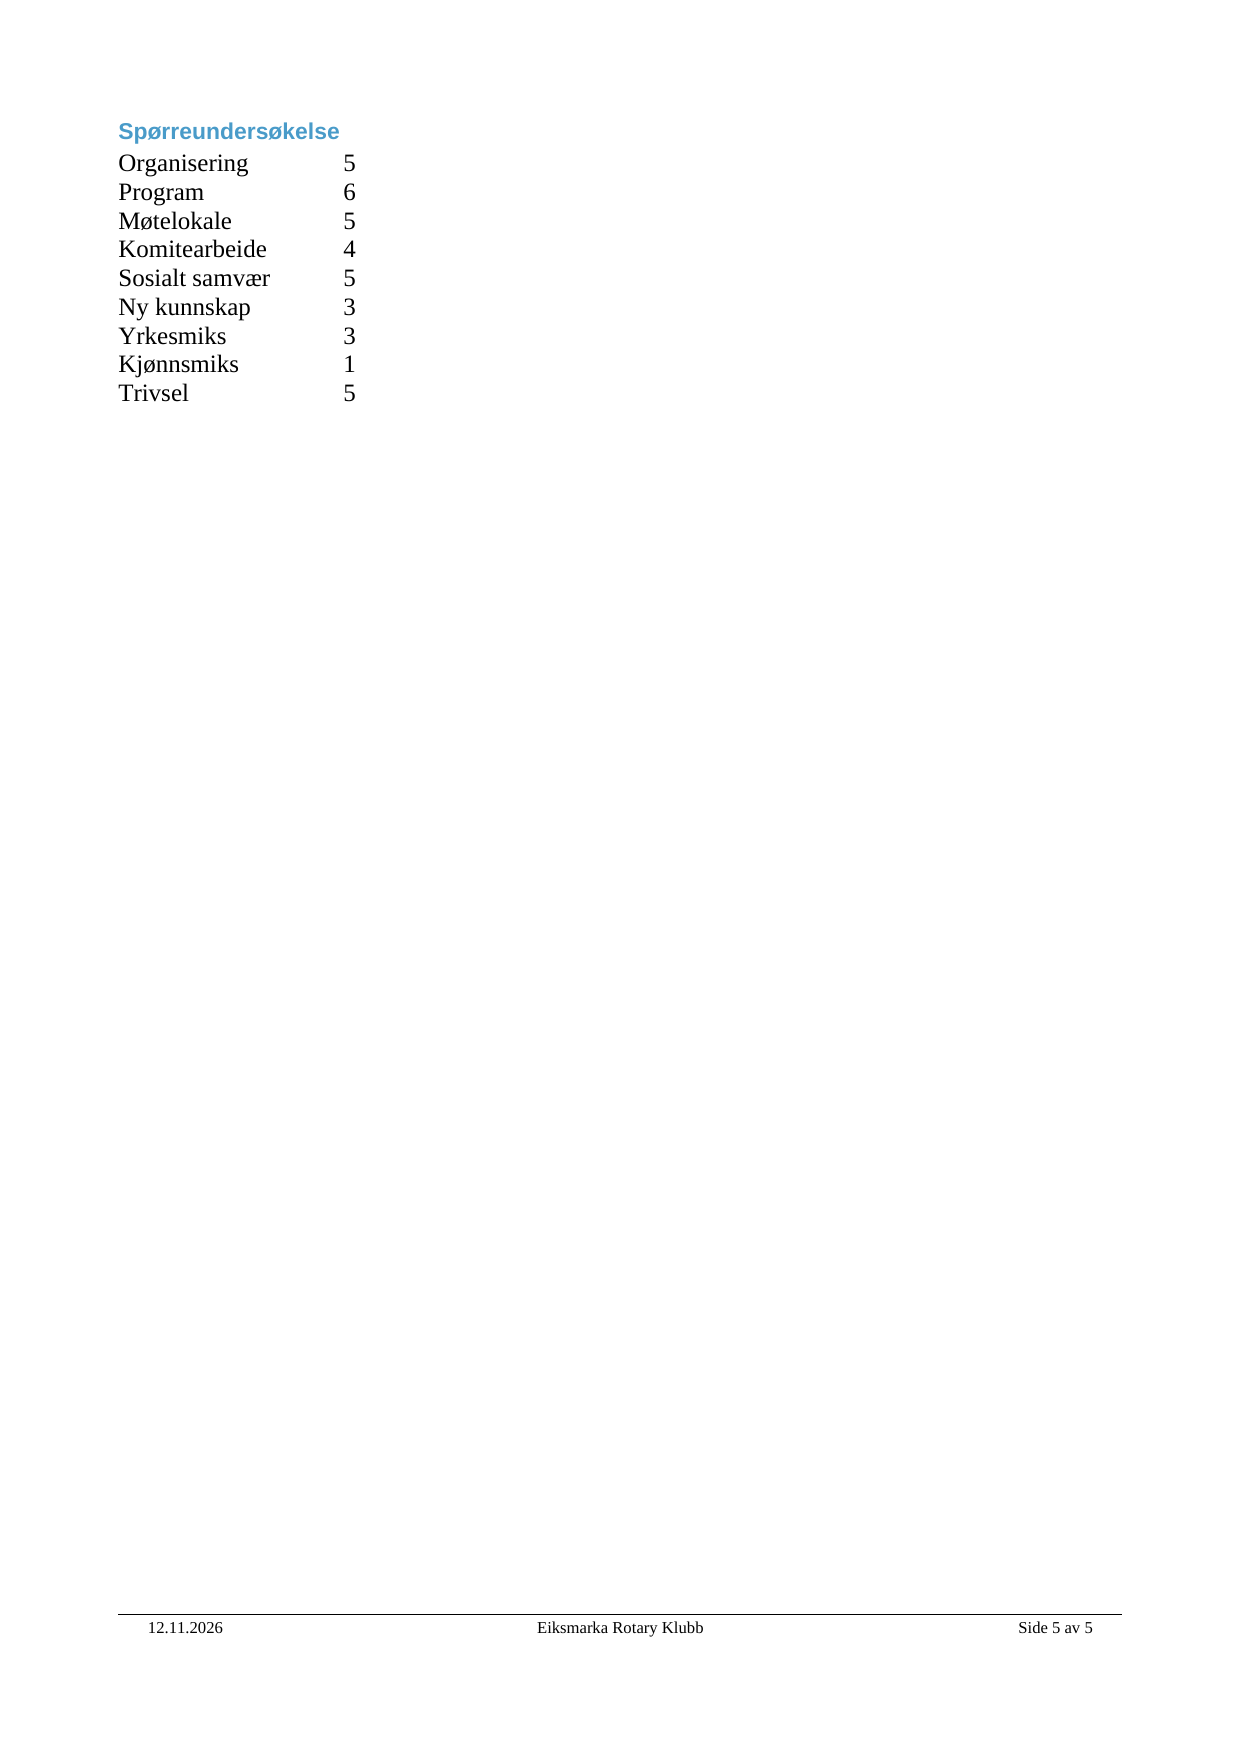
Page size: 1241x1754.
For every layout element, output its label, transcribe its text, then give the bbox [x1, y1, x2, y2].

text Organisering 5 Program 6 Møtelokale 5 Komitearbeide 4 Sosialt samvær 5 Ny kunnskap 3 Yrkesmiks 3 Kjønnsmiks 1 Trivsel 5 [118, 148, 1122, 407]
subtitle Spørreundersøkelse [118, 118, 1122, 144]
